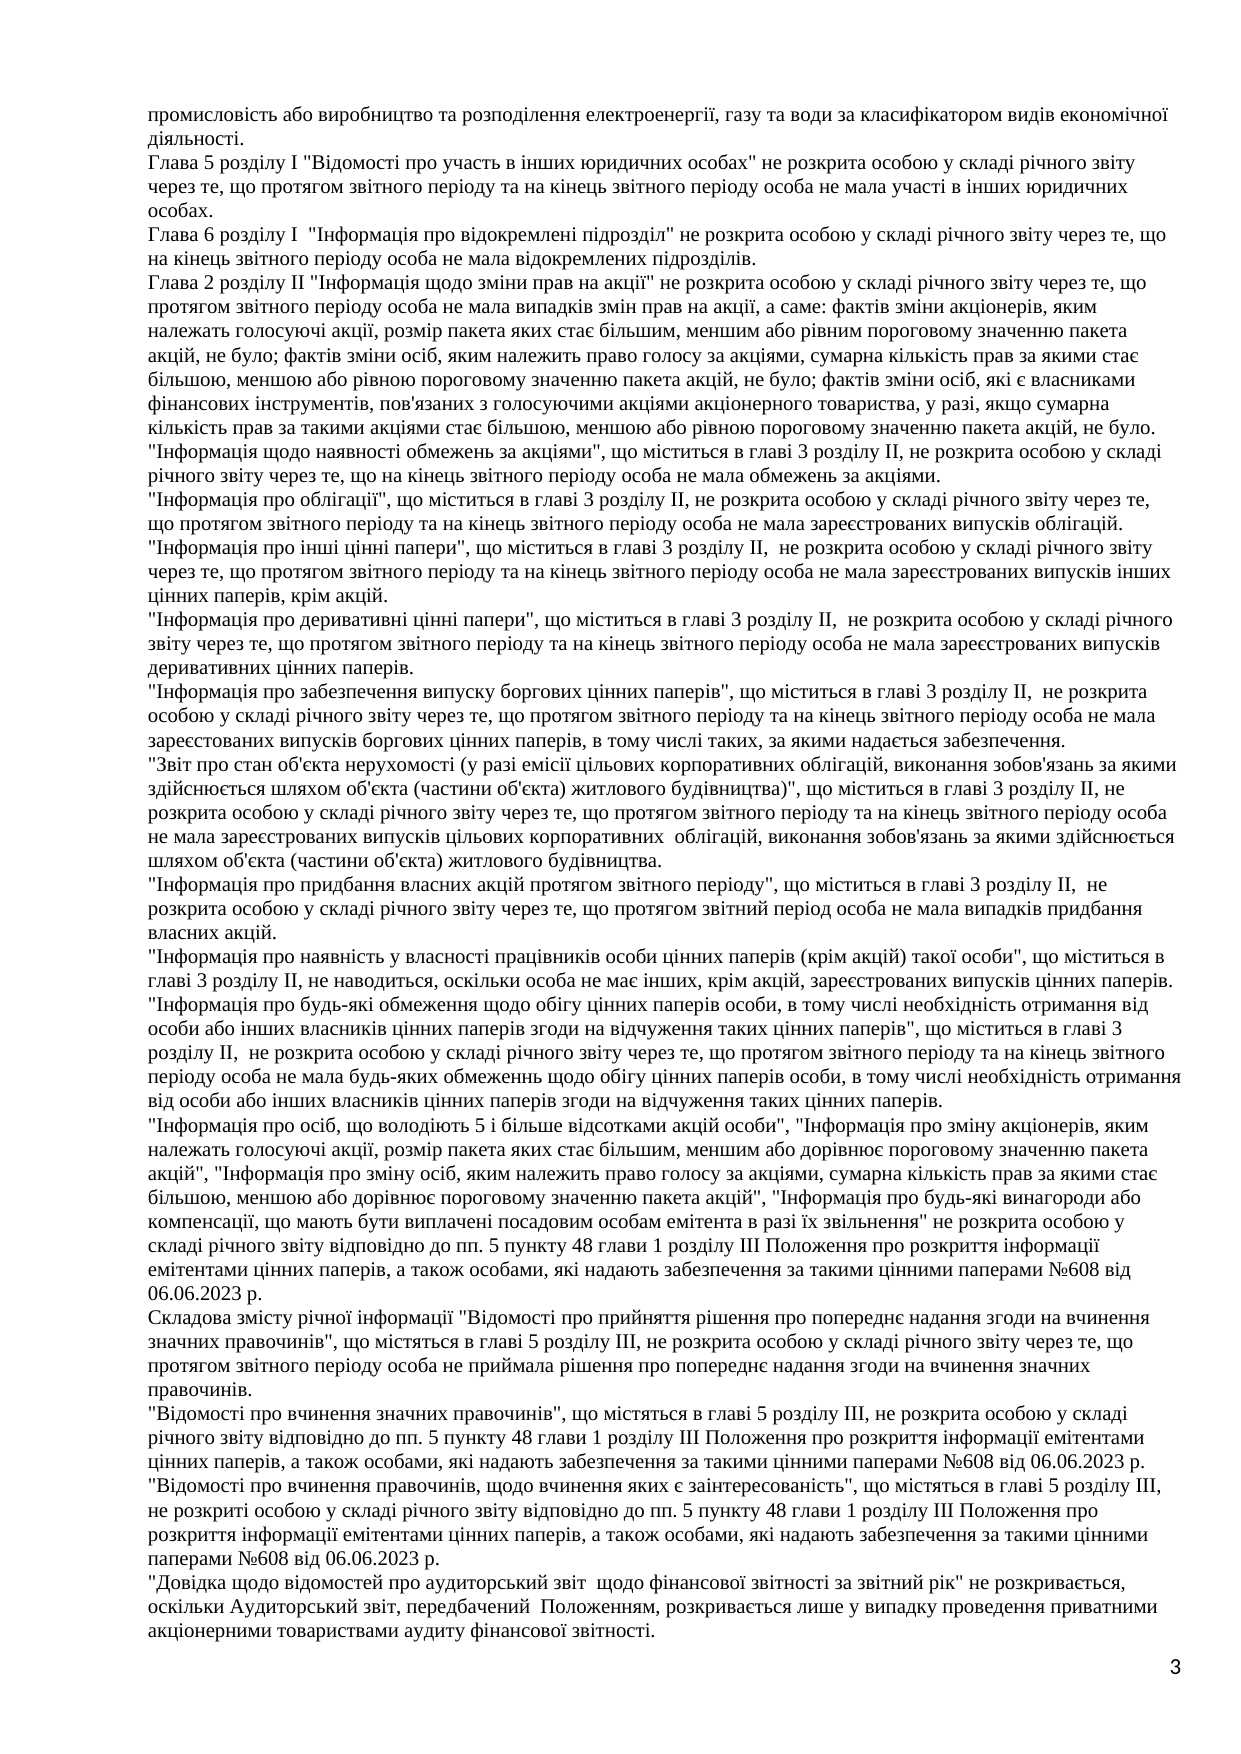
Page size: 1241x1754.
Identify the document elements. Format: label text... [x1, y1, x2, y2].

text "Iнформацiя щодо наявностi обмежень за акцiями", що міститься в главі 3 розділу ІІ, не розкрита особою у складі річного звіту через те, що на кінець звітного періоду особа не мала обмежень за акцiями. [148, 439, 1181, 487]
text "Вiдомостi про вчинення правочинiв, щодо вчинення яких є заiнтересованiсть", що містяться в главі 5 розділу ІІІ, не розкриті особою у складі річного звіту відповідно до пп. 5 пункту 48 глави 1 розділу ІІІ Положення про розкриття інформації емітентами цінних паперів, а також особами, які надають забезпечення за такими цінними паперами №608 від 06.06.2023 р. [148, 1473, 1181, 1570]
text "Інформація про наявність у власності працівників особи цінних паперів (крім акцій) такої особи", що міститься в главі 3 розділу ІІ, не наводиться, оскільки особа не має інших, крім акцій, зареєстрованих випусків цінних паперів. [148, 944, 1181, 992]
text Глава 2 розділу ІІ "Iнформацiя щодо змiни прав на акцiї" не розкрита особою у складі річного звіту через те, що протягом звітного періоду особа не мала випадків змін прав на акції, а саме: фактів зміни акціонерів, яким належать голосуючі акції, розмір пакета яких стає більшим, меншим або рівним пороговому значенню пакета акцій, не було; фактів зміни осіб, яким належить право голосу за акціями, сумарна кількість прав за якими стає більшою, меншою або рівною пороговому значенню пакета акцій, не було; фактів зміни осіб, які є власниками фінансових інструментів, пов'язаних з голосуючими акціями акціонерного товариства, у разі, якщо сумарна кількість прав за такими акціями стає більшою, меншою або рівною пороговому значенню пакета акцій, не було. [148, 270, 1181, 439]
text Складова змісту річної інформації "Вiдомостi про прийняття рiшення про попереднє надання згоди на вчинення значних правочинiв", що містяться в главі 5 розділу ІІІ, не розкрита особою у складі річного звіту через те, що протягом звітного періоду особа не приймала рiшення про попереднє надання згоди на вчинення значних правочинiв. [148, 1305, 1181, 1401]
text "Iнформацiя про облiгацiї", що міститься в главі 3 розділу ІІ, не розкрита особою у складі річного звіту через те, що протягом звітного періоду та на кінець звітного періоду особа не мала зареєстрованих випусків облігацій. [148, 487, 1181, 535]
text "Iнформацiя про iншi цiннi папери", що міститься в главі 3 розділу ІІ, не розкрита особою у складі річного звіту через те, що протягом звітного періоду та на кінець звітного періоду особа не мала зареєстрованих випусків інших цінних паперів, крім акцій. [148, 535, 1181, 607]
text "Iнформацiя про будь-якi обмеження щодо обiгу цiнних паперiв особи, в тому числi необхiднiсть отримання вiд особи або iнших власникiв цiнних паперiв згоди на вiдчуження таких цiнних паперiв", що міститься в главі 3 розділу ІІ, не розкрита особою у складі річного звіту через те, що протягом звітного періоду та на кінець звітного періоду особа не мала будь-яких обмеженнь щодо обiгу цiнних паперiв особи, в тому числi необхiднiсть отримання вiд особи або iнших власникiв цiнних паперiв згоди на вiдчуження таких цiнних паперiв. [148, 992, 1181, 1112]
text Глава 6 розділу І "Iнформацiя про вiдокремленi пiдроздiл" не розкрита особою у складі річного звіту через те, що на кінець звітного періоду особа не мала відокремлених підрозділів. [148, 222, 1181, 270]
text "Звiт про стан об'єкта нерухомостi (у разi емiсiї цiльових корпоративних облiгацiй, виконання зобов'язань за якими здiйснюється шляхом об'єкта (частини об'єкта) житлового будiвництва)", що міститься в главі 3 розділу ІІ, не розкрита особою у складі річного звіту через те, що протягом звітного періоду та на кінець звітного періоду особа не мала зареєстрованих випусків цільових корпоративних облігацій, виконання зобов'язань за якими здiйснюється шляхом об'єкта (частини об'єкта) житлового будiвництва. [148, 752, 1181, 872]
text Глава 5 розділу І "Вiдомостi про участь в iнших юридичних особах" не розкрита особою у складі річного звіту через те, що протягом звітного періоду та на кінець звітного періоду особа не мала участі в інших юридичних особах. [148, 150, 1181, 222]
text "Вiдомостi про вчинення значних правочинiв", що містяться в главі 5 розділу ІІІ, не розкрита особою у складі річного звіту відповідно до пп. 5 пункту 48 глави 1 розділу ІІІ Положення про розкриття інформації емітентами цінних паперів, а також особами, які надають забезпечення за такими цінними паперами №608 від 06.06.2023 р. [148, 1401, 1181, 1473]
text "Iнформацiя про забезпечення випуску боргових цiнних паперiв", що міститься в главі 3 розділу ІІ, не розкрита особою у складі річного звіту через те, що протягом звітного періоду та на кінець звітного періоду особа не мала зареєстованих випусків боргових цінних паперів, в тому числі таких, за якими надається забезпечення. [148, 679, 1181, 752]
text "Iнформацiя про придбання власних акцiй протягом звiтного перiоду", що міститься в главі 3 розділу ІІ, не розкрита особою у складі річного звіту через те, що протягом звітний період особа не мала випадків придбання власних акцiй. [148, 872, 1181, 944]
text "Інформація про осіб, що володіють 5 і більше відсотками акцій особи", "Інформація про зміну акціонерів, яким належать голосуючі акції, розмір пакета яких стає більшим, меншим або дорівнює пороговому значенню пакета акцій", "Інформація про зміну осіб, яким належить право голосу за акціями, сумарна кількість прав за якими стає більшою, меншою або дорівнює пороговому значенню пакета акцій", "Інформація про будь-які винагороди або компенсації, що мають бути виплачені посадовим особам емітента в разі їх звільнення" не розкрита особою у складі річного звіту відповідно до пп. 5 пункту 48 глави 1 розділу ІІІ Положення про розкриття інформації емітентами цінних паперів, а також особами, які надають забезпечення за такими цінними паперами №608 від 06.06.2023 р. [148, 1112, 1181, 1305]
text "Довідка щодо відомостей про аудиторський звіт щодо фінансової звітності за звітний рік" не розкривається, оскільки Аудиторський звіт, передбачений Положенням, розкривається лише у випадку проведення приватними акціонерними товариствами аудиту фінансової звітності. [148, 1570, 1181, 1642]
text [148, 102, 1181, 150]
text "Iнформацiя про деривативнi цiннi папери", що міститься в главі 3 розділу ІІ, не розкрита особою у складі річного звіту через те, що протягом звітного періоду та на кінець звітного періоду особа не мала зареєстрованих випусків деривативних цінних паперів. [148, 607, 1181, 679]
